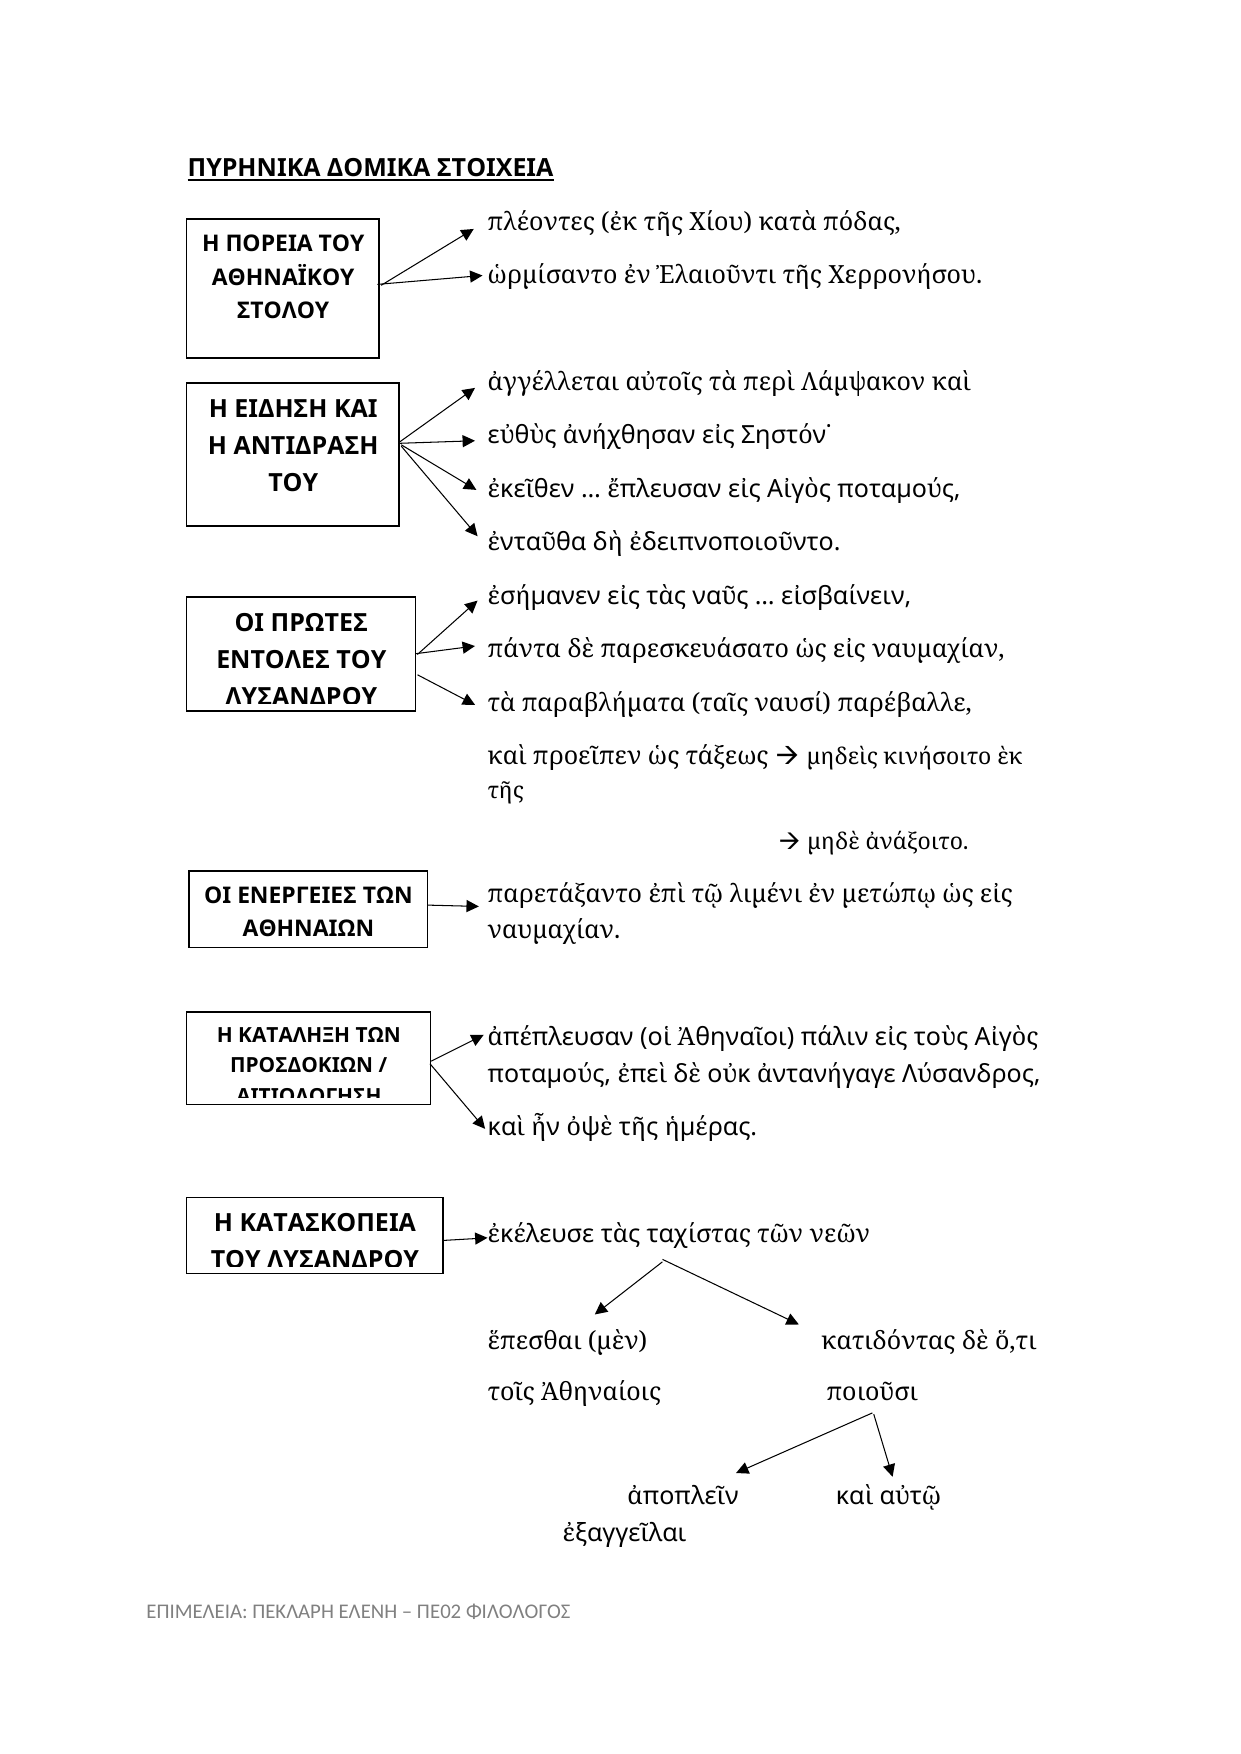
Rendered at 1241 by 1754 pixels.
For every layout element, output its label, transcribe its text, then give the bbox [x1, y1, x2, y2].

text τὰ παραβλήματα (ταῖς ναυσί) παρέβαλλε, [487, 684, 1053, 718]
text καὶ ἦν ὀψὲ τῆς ἡμέρας. [487, 1109, 1053, 1143]
text πάντα δὲ παρεσκευάσατο ὡς εἰς ναυμαχίαν, [487, 631, 1053, 665]
text μηδὲ ἀνάξοιτο. [487, 825, 1053, 856]
text ἐσήμανεν εἰς τὰς ναῦς … εἰσβαίνειν, [487, 577, 1053, 612]
text ἐκεῖθεν … ἔπλευσαν εἰς Αἰγὸς ποταμούς, [487, 471, 1053, 505]
text ἐνταῦθα δὴ ἐδειπνοποιοῦντο. [487, 524, 1053, 558]
text παρετάξαντο ἐπὶ τῷ λιμένι ἐν μετώπῳ ὡς εἰς ναυμαχίαν. [487, 875, 1053, 946]
text ὡρμίσαντο ἐν Ἐλαιοῦντι τῆς Χερρονήσου. [487, 257, 1053, 291]
text εὐθὺς ἀνήχθησαν εἰς Σηστόν˙ [487, 417, 1053, 451]
text καὶ προεῖπεν ὡς τάξεως μηδεὶς κινήσοιτο ὲκ τῆς [487, 738, 1053, 806]
text ἀγγέλλεται αὐτοῖς τὰ περὶ Λάμψακον καὶ [487, 364, 1053, 398]
text πλέοντες (ἐκ τῆς Χίου) κατὰ πόδας, [487, 203, 1053, 237]
text ἐκέλευσε τὰς ταχίστας τῶν νεῶν [487, 1216, 1053, 1250]
text ΠΥΡΗΝΙΚΑ ΔΟΜΙΚΑ ΣΤΟΙΧΕΙΑ [187, 150, 1053, 184]
text τοῖς Ἀθηναίοις ποιοῦσι [487, 1373, 1053, 1408]
text ἀπέπλευσαν (οἱ Ἀθηναῖοι) πάλιν εἰς τοὺς Αἰγὸς ποταμούς, ἐπεὶ δὲ οὐκ ἀντανήγαγε Λύσανδρος, [487, 1019, 1053, 1090]
text ἀποπλεῖν καὶ αὐτῷ ἐξαγγεῖλαι [562, 1478, 1053, 1548]
text ἕπεσθαι (μὲν) κατιδόντας δὲ ὅ,τι [487, 1323, 1053, 1357]
